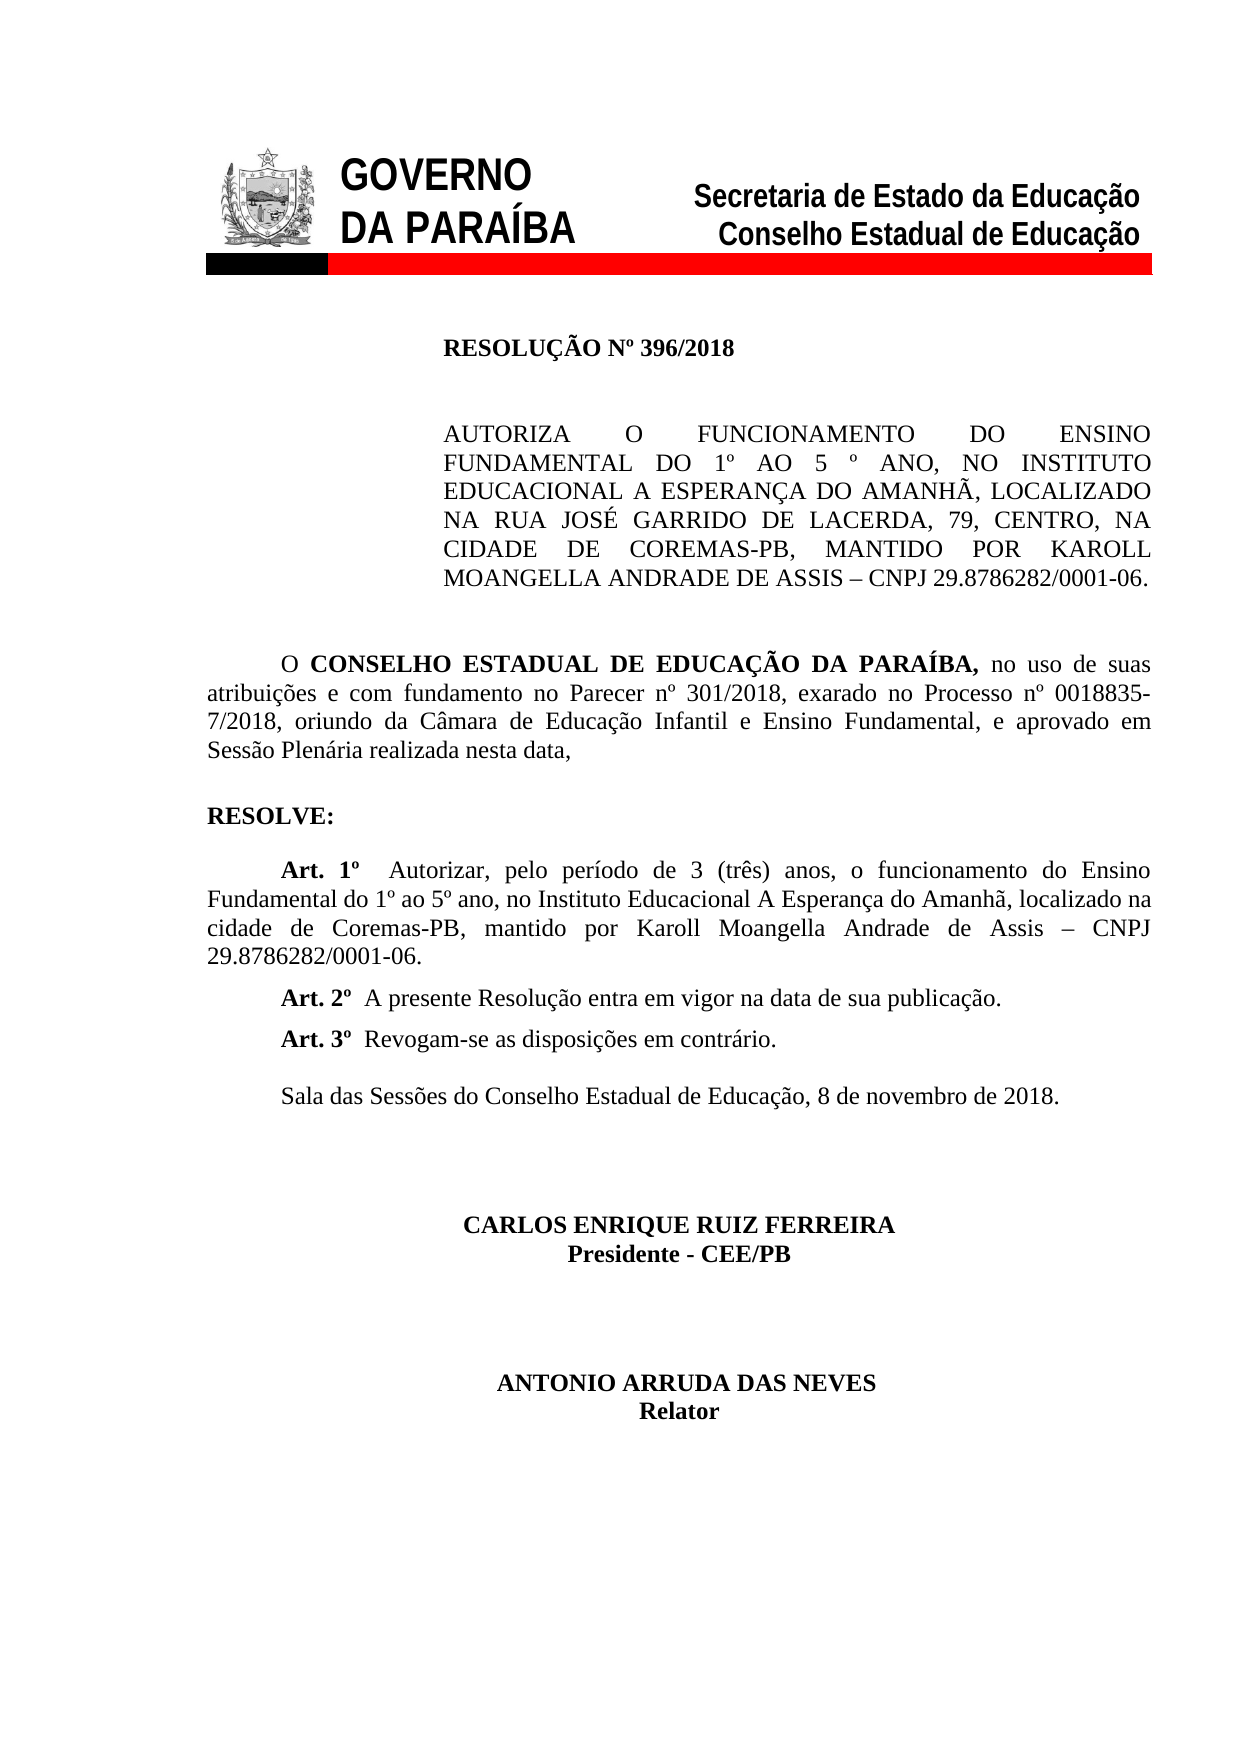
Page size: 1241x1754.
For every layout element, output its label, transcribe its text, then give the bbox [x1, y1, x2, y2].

table_header [207, 148, 329, 253]
table_cell [208, 255, 328, 274]
text AUTORIZA O FUNCIONAMENTO DO ENSINO FUNDAMENTAL DO 1º AO 5 º ANO, NO INSTITUTO EDUCACIONAL A ESPERANÇA DO AMANHÃ, LOCALIZADO NA RUA JOSÉ GARRIDO DE LACERDA, 79, CENTRO, NA CIDADE DE COREMAS-PB, MANTIDO POR KAROLL MOANGELLA ANDRADE DE ASSIS – CNPJ 29.8786282/0001-06. [443, 419, 1152, 591]
text Art. 2º A presente Resolução entra em vigor na data de sua publicação. [207, 983, 1152, 1011]
subtitle ANTONIO ARRUDA DAS NEVES [192, 1368, 1181, 1396]
table_header GOVERNO DA PARAÍBA [329, 148, 597, 253]
table_header Secretaria de Estado da Educação Conselho Estadual de Educação [597, 148, 1152, 253]
text Sala das Sessões do Conselho Estadual de Educação, 8 de novembro de 2018. [207, 1081, 1152, 1110]
text RESOLVE: [207, 801, 1152, 830]
picture [220, 147, 316, 247]
text Art. 1º Autorizar, pelo período de 3 (três) anos, o funcionamento do Ensino Fundamental do 1º ao 5º ano, no Instituto Educacional A Esperança do Amanhã, localizado na cidade de Coremas-PB, mantido por Karoll Moangella Andrade de Assis – CNPJ 29.8786282/0001-06. [207, 855, 1152, 970]
text RESOLUÇÃO Nº 396/2018 [443, 333, 1152, 361]
text Relator [207, 1396, 1152, 1425]
text Art. 3º Revogam-se as disposições em contrário. [281, 1024, 1152, 1053]
text O CONSELHO ESTADUAL DE EDUCAÇÃO DA PARAÍBA, no uso de suas atribuições e com fundamento no Parecer nº 301/2018, exarado no Processo nº 0018835-7/2018, oriundo da Câmara de Educação Infantil e Ensino Fundamental, e aprovado em Sessão Plenária realizada nesta data, [207, 649, 1152, 764]
text CARLOS ENRIQUE RUIZ FERREIRA [207, 1210, 1152, 1239]
text Presidente - CEE/PB [207, 1239, 1152, 1268]
table_cell [330, 255, 1151, 274]
